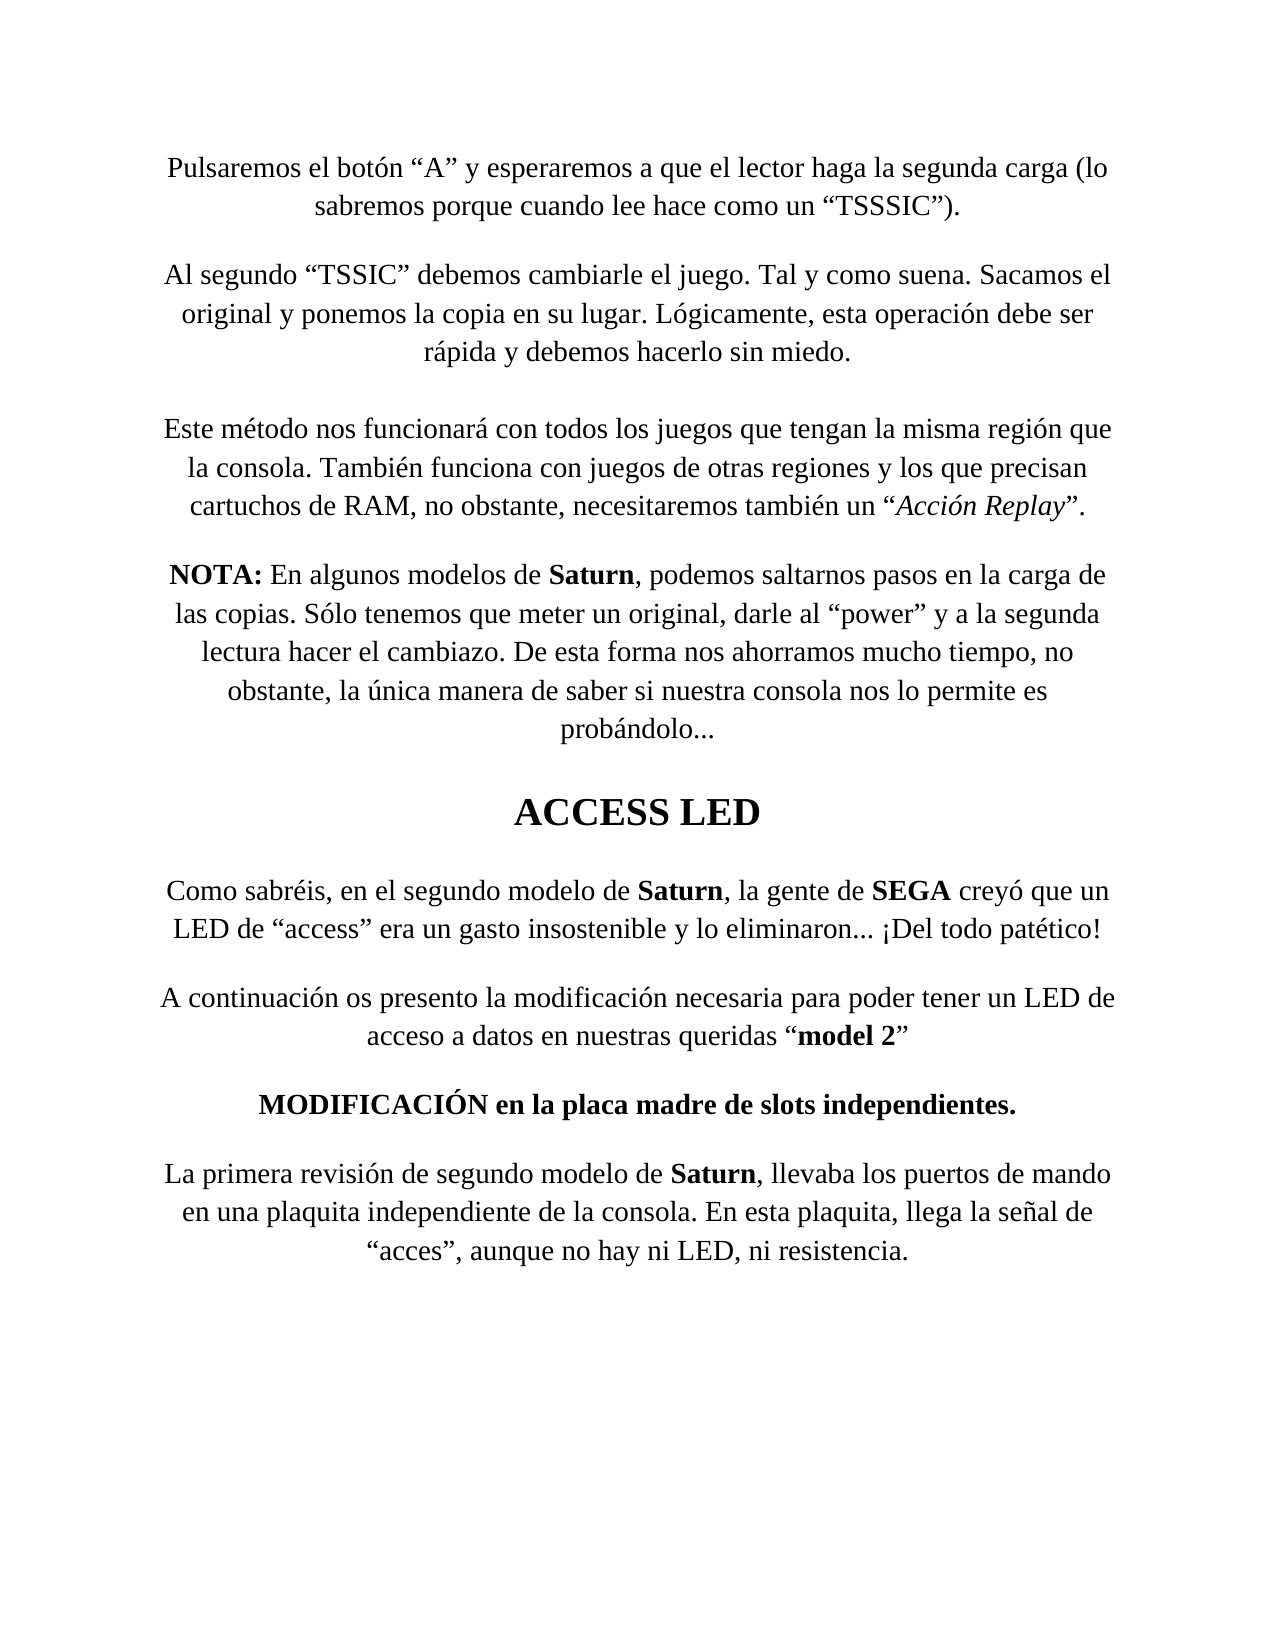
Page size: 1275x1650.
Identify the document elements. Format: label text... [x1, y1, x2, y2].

text Pulsaremos el botón “A” y esperaremos a que el lector haga la segunda carga (lo sabremos porque cuando lee hace como un “TSSSIC”). [150, 150, 1125, 222]
text Como sabréis, en el segundo modelo de Saturn, la gente de SEGA creyó que un LED de “access” era un gasto insostenible y lo eliminaron... ¡Del todo patético! [150, 873, 1125, 945]
text Al segundo “TSSIC” debemos cambiarle el juego. Tal y como suena. Sacamos el original y ponemos la copia en su lugar. Lógicamente, esta operación debe ser rápida y debemos hacerlo sin miedo. [150, 257, 1125, 368]
text La primera revisión de segundo modelo de Saturn, llevaba los puertos de mando en una plaquita independiente de la consola. En esta plaquita, llega la señal de “acces”, aunque no hay ni LED, ni resistencia. [150, 1156, 1125, 1267]
text NOTA: En algunos modelos de Saturn, podemos saltarnos pasos en la carga de las copias. Sólo tenemos que meter un original, darle al “power” y a la segunda lectura hacer el cambiazo. De esta forma nos ahorramos mucho tiempo, no obstante, la única manera de saber si nuestra consola nos lo permite es probándolo... [150, 557, 1125, 745]
subtitle ACCESS LED [150, 788, 1125, 834]
text A continuación os presento la modificación necesaria para poder tener un LED de acceso a datos en nuestras queridas “model 2” [150, 980, 1125, 1052]
text MODIFICACIÓN en la placa madre de slots independientes. [150, 1087, 1125, 1121]
text Este método nos funcionará con todos los juegos que tengan la misma región que la consola. También funciona con juegos de otras regiones y los que precisan cartuchos de RAM, no obstante, necesitaremos también un “Acción Replay”. [150, 411, 1125, 522]
